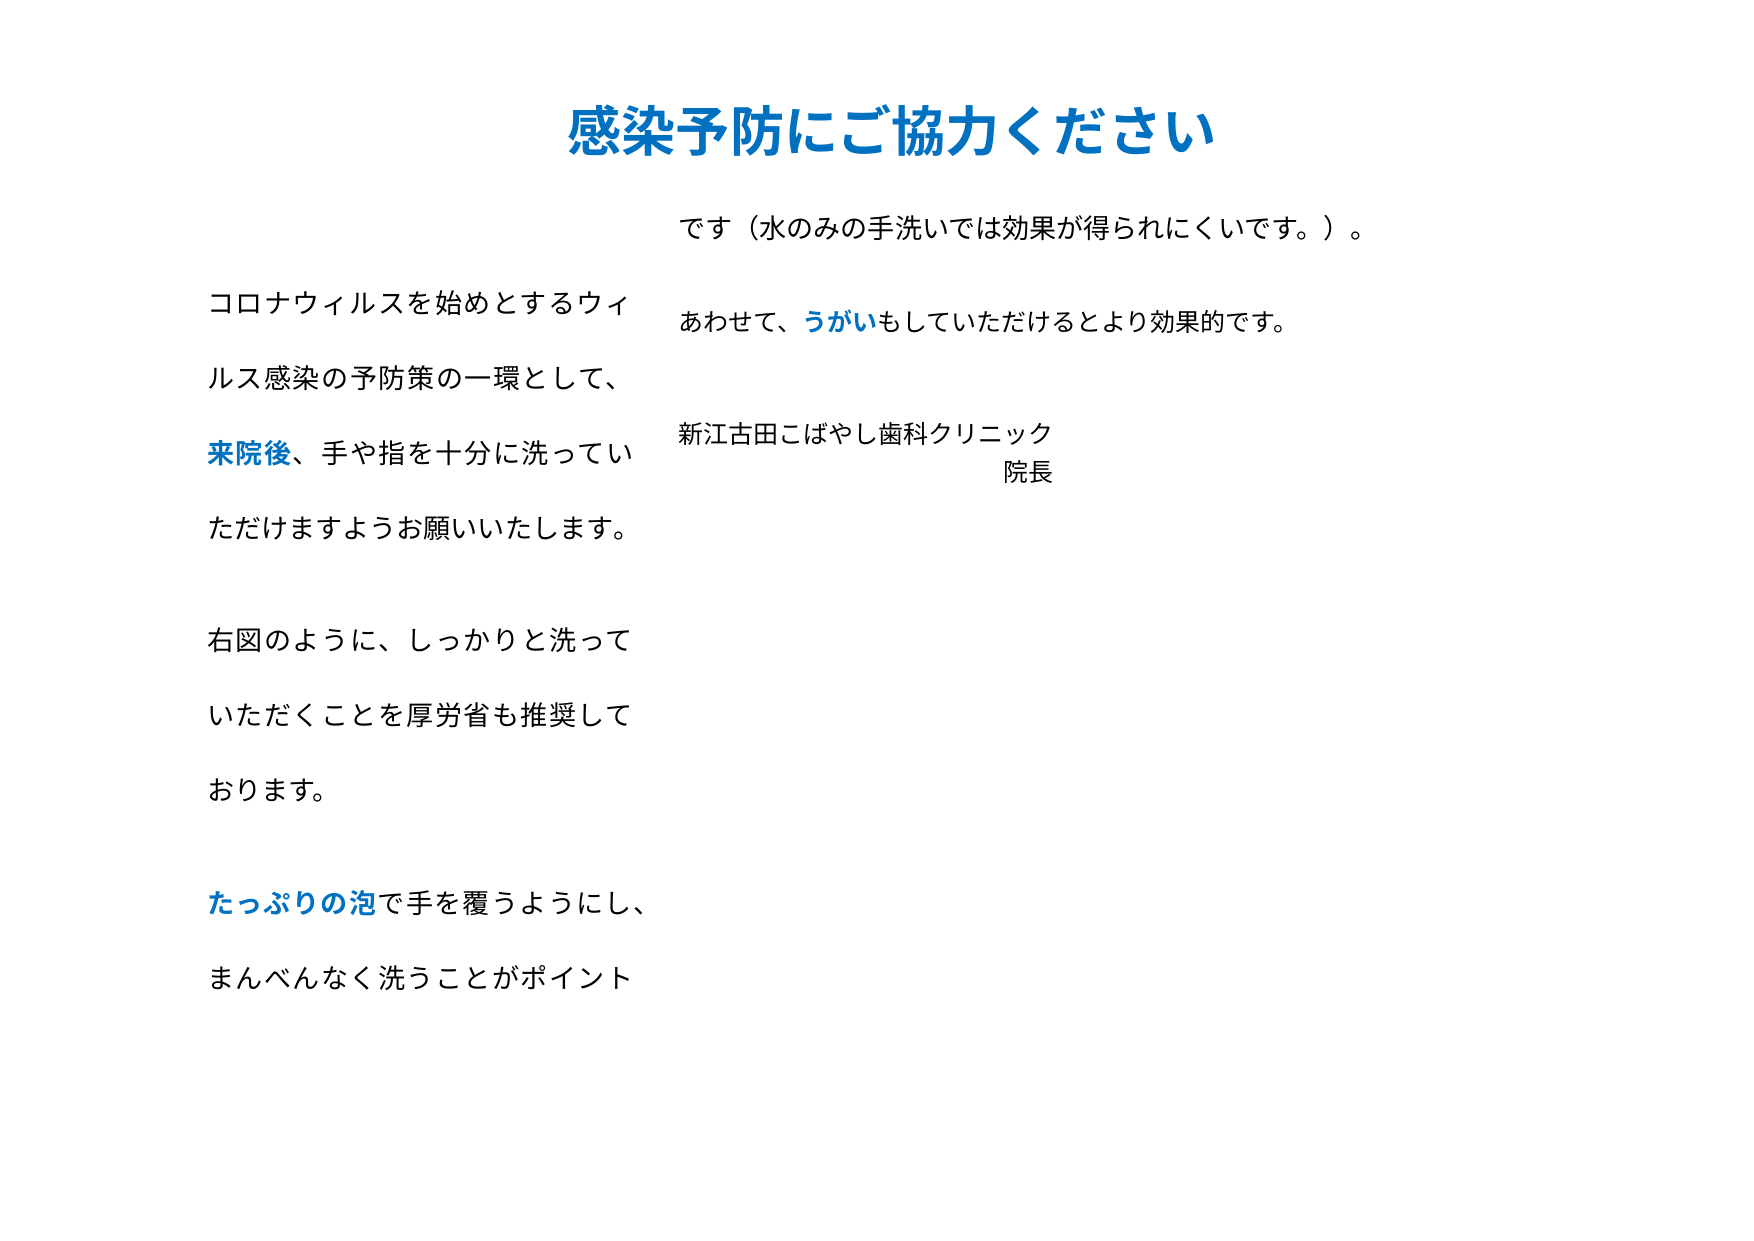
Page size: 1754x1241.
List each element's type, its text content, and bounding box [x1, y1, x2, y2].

text あわせて、うがいもしていただけるとより効果的です。 [678, 301, 1577, 339]
text たっぷりの泡で手を覆うようにし、まんべんなく洗うことがポイントです（水のみの手洗いでは効果が得られにくいです。）。 [678, 189, 1577, 264]
text 新江古田こばやし歯科クリニック [678, 414, 1577, 451]
text コロナウィルスを始めとするウィルス感染の予防策の一環として、 来院後、手や指を十分に洗っていただけますようお願いいたします。 [207, 264, 634, 564]
text 右図のように、しっかりと洗っていただくことを厚労省も推奨しております。 [207, 601, 634, 826]
text 院長 [678, 451, 1577, 489]
text たっぷりの泡で手を覆うようにし、まんべんなく洗うことがポイントです（水のみの手洗いでは効果が得られにくいです。）。 [207, 864, 634, 1014]
